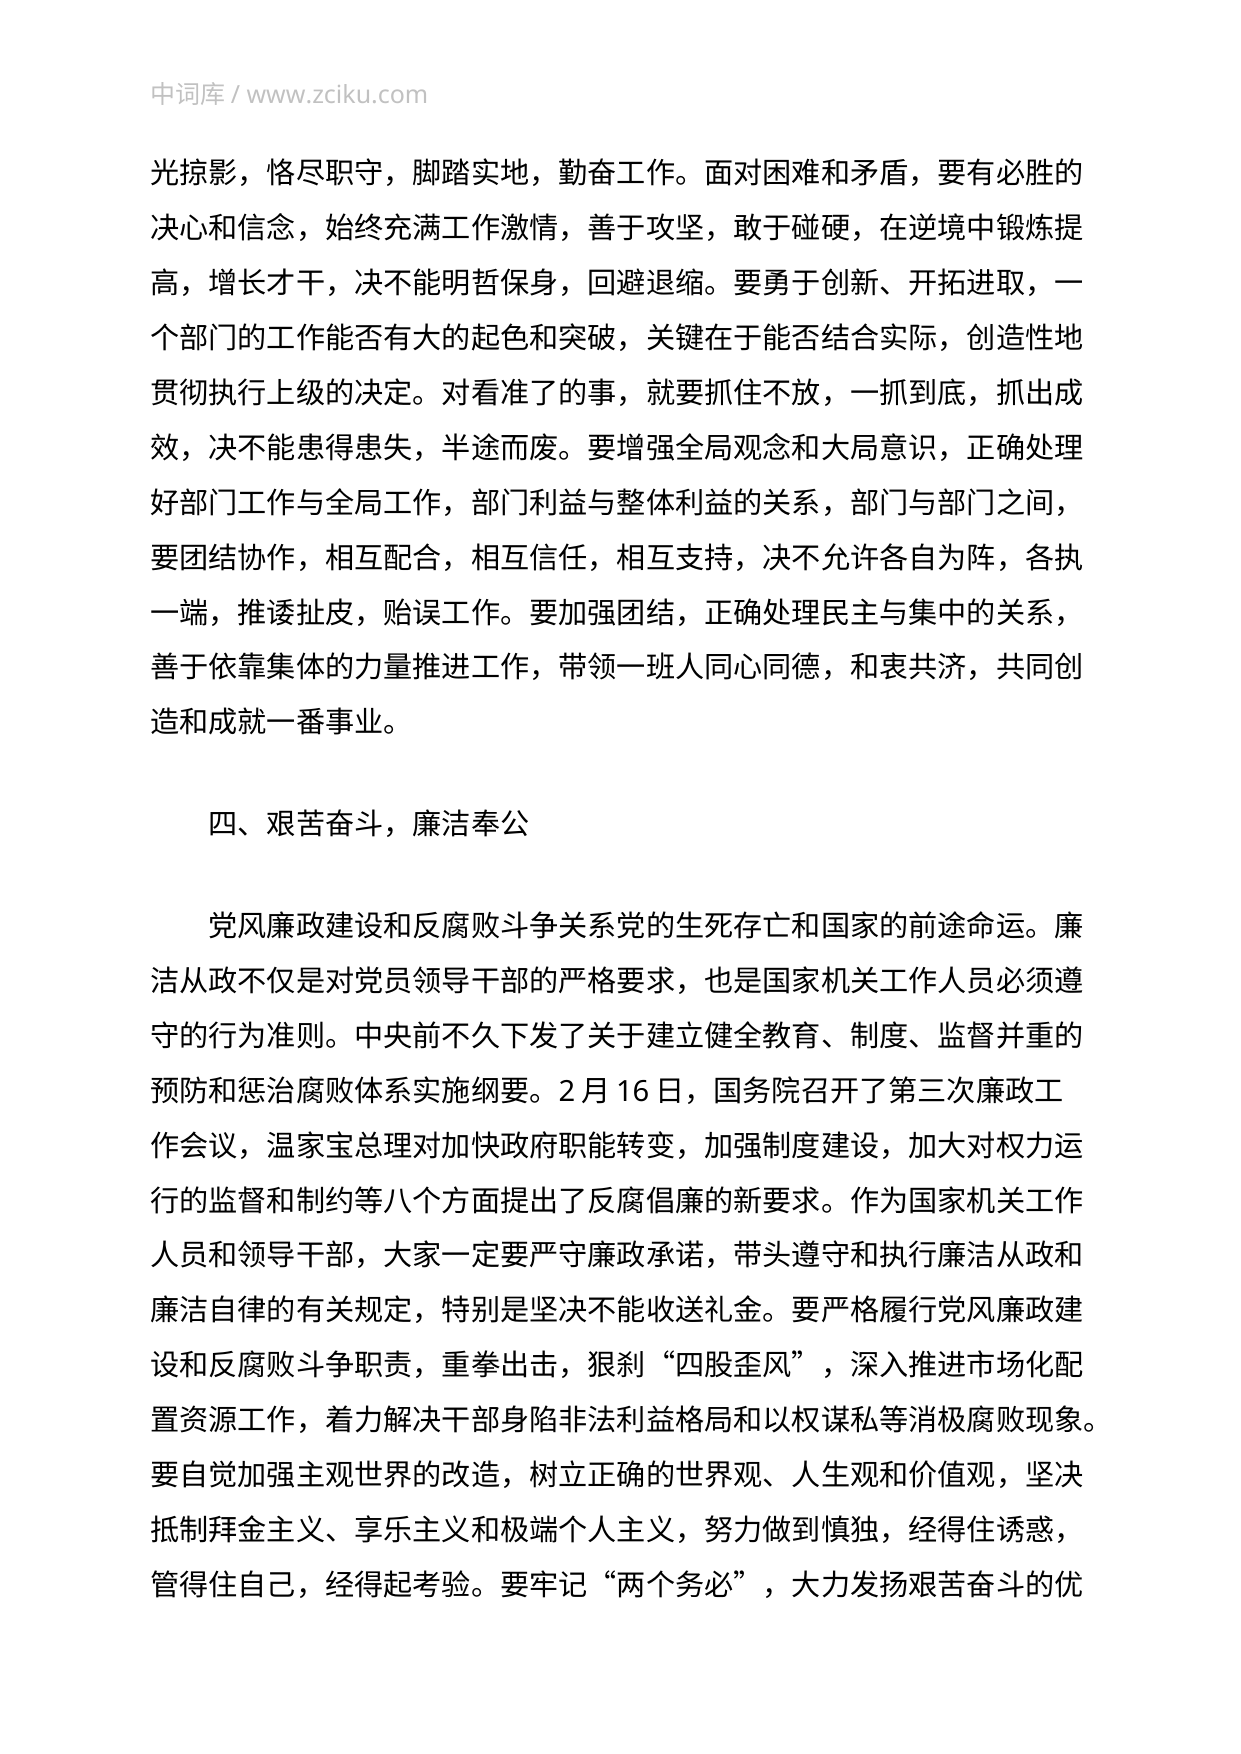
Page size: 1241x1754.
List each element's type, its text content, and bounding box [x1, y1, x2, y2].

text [150, 902, 1090, 1604]
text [150, 150, 1090, 741]
text 四、艰苦奋斗，廉洁奉公 [150, 801, 1090, 843]
